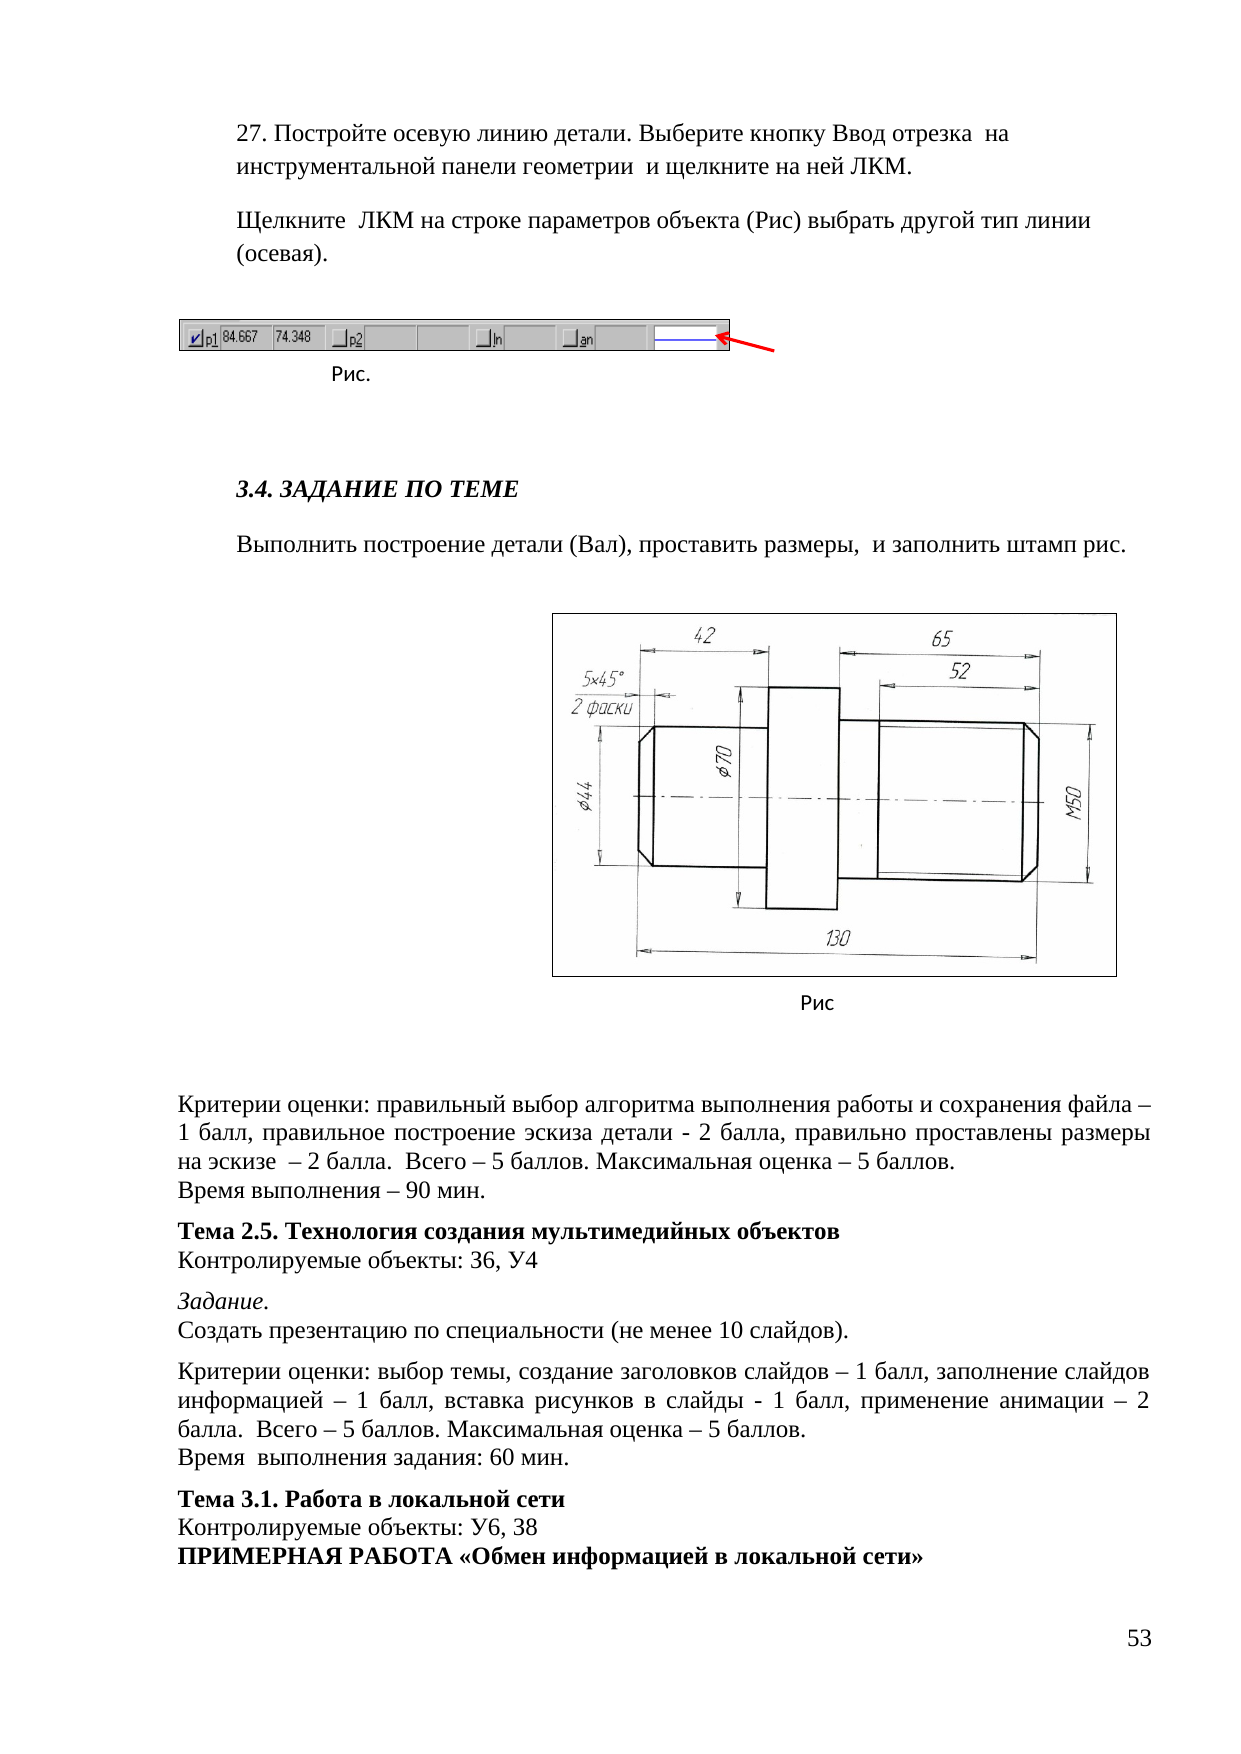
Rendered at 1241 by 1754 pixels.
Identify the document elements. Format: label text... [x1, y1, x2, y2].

text Контролируемые объекты: З6, У4 [177, 1245, 1152, 1274]
text Время выполнения – 90 мин. [177, 1175, 1152, 1204]
text Задание. [177, 1286, 1152, 1315]
text Тема 3.1. Работа в локальной сети [177, 1484, 1152, 1512]
picture [180, 320, 729, 350]
text Контролируемые объекты: У6, З8 [177, 1512, 1152, 1541]
text 27. Постройте осевую линию детали. Выберите кнопку Ввод отрезка на инструментальной панели геометрии и щелкните на ней ЛКМ. [236, 118, 1152, 180]
text Щелкните ЛКМ на строке параметров объекта (Рис) выбрать другой тип линии (осевая). [236, 205, 1152, 267]
picture [553, 614, 1116, 976]
text Время выполнения задания: 60 мин. [177, 1442, 1152, 1471]
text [177, 1541, 1152, 1599]
text 3.4. ЗАДАНИЕ ПО ТЕМЕ [236, 474, 1152, 503]
text Критерии оценки: выбор темы, создание заголовков слайдов – 1 балл, заполнение слайдов информацией – 1 балл, вставка рисунков в слайды - 1 балл, применение анимации – 2 балла. Всего – 5 баллов. Максимальная оценка – 5 баллов. [177, 1356, 1152, 1442]
text Создать презентацию по специальности (не менее 10 слайдов). [177, 1315, 1152, 1344]
text Выполнить построение детали (Вал), проставить размеры, и заполнить штамп рис. [236, 529, 1152, 558]
text Критерии оценки: правильный выбор алгоритма выполнения работы и сохранения файла – 1 балл, правильное построение эскиза детали - 2 балла, правильно проставлены размеры на эскизе – 2 балла. Всего – 5 баллов. Максимальная оценка – 5 баллов. [177, 1089, 1152, 1175]
text Тема 2.5. Технология создания мультимедийных объектов [177, 1216, 1152, 1245]
